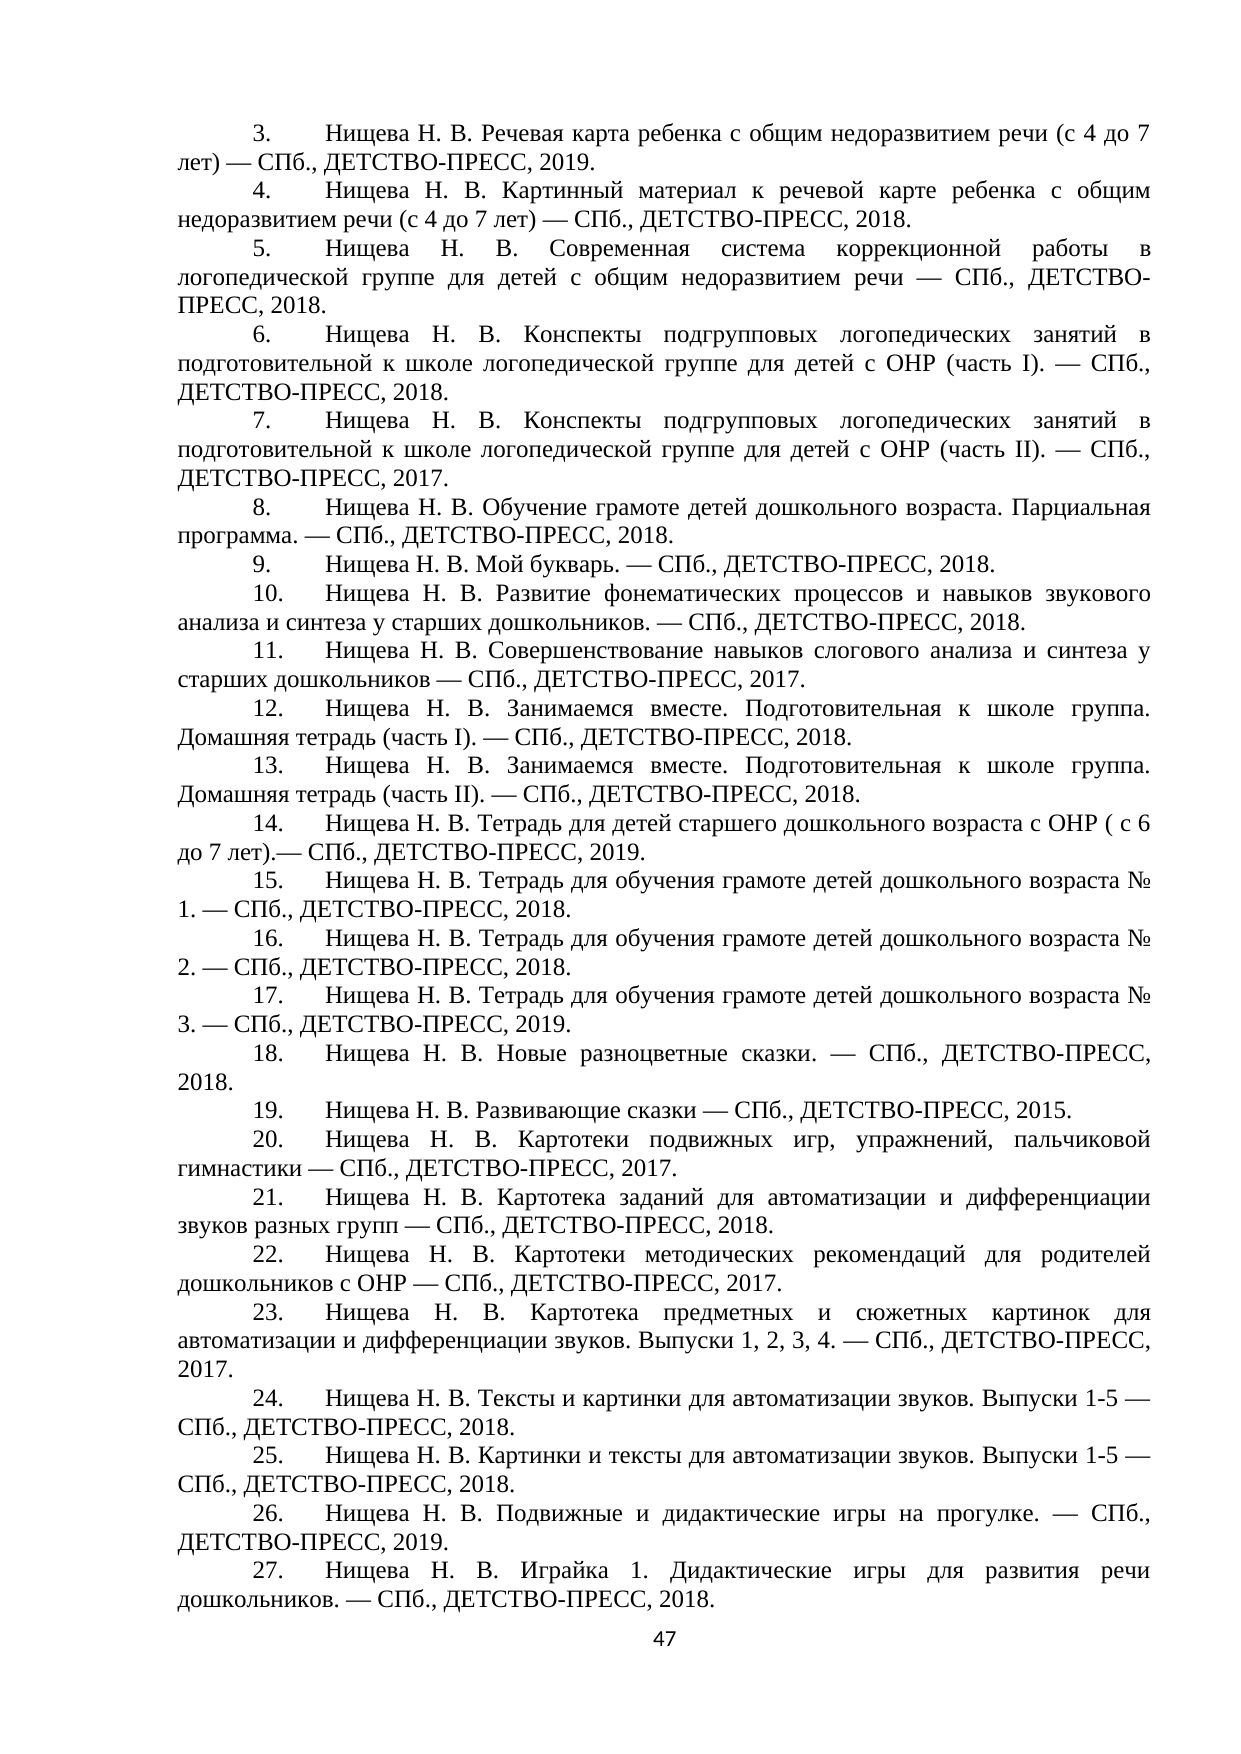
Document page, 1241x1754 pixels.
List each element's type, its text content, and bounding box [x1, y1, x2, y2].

list Нищева Н. В. Тетрадь для детей старшего дошкольного возраста с ОНР ( с 6 до 7 лет).— СПб., ДЕТСТВО-ПРЕСС, 2019. [177, 808, 1152, 866]
list Нищева Н. В. Играйка 1. Дидактические игры для развития речи дошкольников. — СПб., ДЕТСТВО-ПРЕСС, 2018. [177, 1556, 1152, 1613]
list Нищева Н. В. Тетрадь для обучения грамоте детей дошкольного возраста № 1. — СПб., ДЕТСТВО-ПРЕСС, 2018. [177, 866, 1152, 923]
list Нищева Н. В. Мой букварь. — СПб., ДЕТСТВО-ПРЕСС, 2018. [177, 549, 1152, 578]
list Нищева Н. В. Картотека заданий для автоматизации и дифференциации звуков разных групп — СПб., ДЕТСТВО-ПРЕСС, 2018. [177, 1182, 1152, 1239]
list Нищева Н. В. Занимаемся вместе. Подготовительная к школе группа. Домашняя тетрадь (часть II). — СПб., ДЕТСТВО-ПРЕСС, 2018. [177, 751, 1152, 808]
list Нищева Н. В. Картотека предметных и сюжетных картинок для автоматизации и дифференциации звуков. Выпуски 1, 2, 3, 4. — СПб., ДЕТСТВО-ПРЕСС, 2017. [177, 1297, 1152, 1383]
list Нищева Н. В. Тексты и картинки для автоматизации звуков. Выпуски 1-5 — СПб., ДЕТСТВО-ПРЕСС, 2018. [177, 1383, 1152, 1441]
list Нищева Н. В. Речевая карта ребенка с общим недоразвитием речи (с 4 до 7 лет) — СПб., ДЕТСТВО-ПРЕСС, 2019. [177, 118, 1152, 176]
list Нищева Н. В. Картинки и тексты для автоматизации звуков. Выпуски 1-5 — СПб., ДЕТСТВО-ПРЕСС, 2018. [177, 1441, 1152, 1498]
list Нищева Н. В. Картотеки методических рекомендаций для родителей дошкольников с ОНР — СПб., ДЕТСТВО-ПРЕСС, 2017. [177, 1239, 1152, 1297]
list Нищева Н. В. Картинный материал к речевой карте ребенка с общим недоразвитием речи (с 4 до 7 лет) — СПб., ДЕТСТВО-ПРЕСС, 2018. [177, 176, 1152, 233]
list Нищева Н. В. Новые разноцветные сказки. — СПб., ДЕТСТВО-ПРЕСС, 2018. [177, 1038, 1152, 1096]
list Нищева Н. В. Современная система коррекционной работы в логопедической группе для детей с общим недоразвитием речи — СПб., ДЕТСТВО-ПРЕСС, 2018. [177, 233, 1152, 319]
list Нищева Н. В. Тетрадь для обучения грамоте детей дошкольного возраста № 2. — СПб., ДЕТСТВО-ПРЕСС, 2018. [177, 923, 1152, 981]
list Нищева Н. В. Развитие фонематических процессов и навыков звукового анализа и синтеза у старших дошкольников. — СПб., ДЕТСТВО-ПРЕСС, 2018. [177, 578, 1152, 636]
list Нищева Н. В. Занимаемся вместе. Подготовительная к школе группа. Домашняя тетрадь (часть I). — СПб., ДЕТСТВО-ПРЕСС, 2018. [177, 693, 1152, 751]
list Нищева Н. В. Конспекты подгрупповых логопедических занятий в подготовительной к школе логопедической группе для детей с ОНР (часть I). — СПб., ДЕТСТВО-ПРЕСС, 2018. [177, 319, 1152, 406]
list Нищева Н. В. Картотеки подвижных игр, упражнений, пальчиковой гимнастики — СПб., ДЕТСТВО-ПРЕСС, 2017. [177, 1124, 1152, 1182]
list Нищева Н. В. Подвижные и дидактические игры на прогулке. — СПб., ДЕТСТВО-ПРЕСС, 2019. [177, 1498, 1152, 1556]
list Нищева Н. В. Тетрадь для обучения грамоте детей дошкольного возраста № 3. — СПб., ДЕТСТВО-ПРЕСС, 2019. [177, 981, 1152, 1038]
list Нищева Н. В. Конспекты подгрупповых логопедических занятий в подготовительной к школе логопедической группе для детей с ОНР (часть II). — СПб., ДЕТСТВО-ПРЕСС, 2017. [177, 406, 1152, 492]
list Нищева Н. В. Обучение грамоте детей дошкольного возраста. Парциальная программа. — СПб., ДЕТСТВО-ПРЕСС, 2018. [177, 492, 1152, 549]
list Нищева Н. В. Развивающие сказки — СПб., ДЕТСТВО-ПРЕСС, 2015. [177, 1096, 1152, 1124]
list Нищева Н. В. Совершенствование навыков слогового анализа и синтеза у старших дошкольников — СПб., ДЕТСТВО-ПРЕСС, 2017. [177, 636, 1152, 693]
